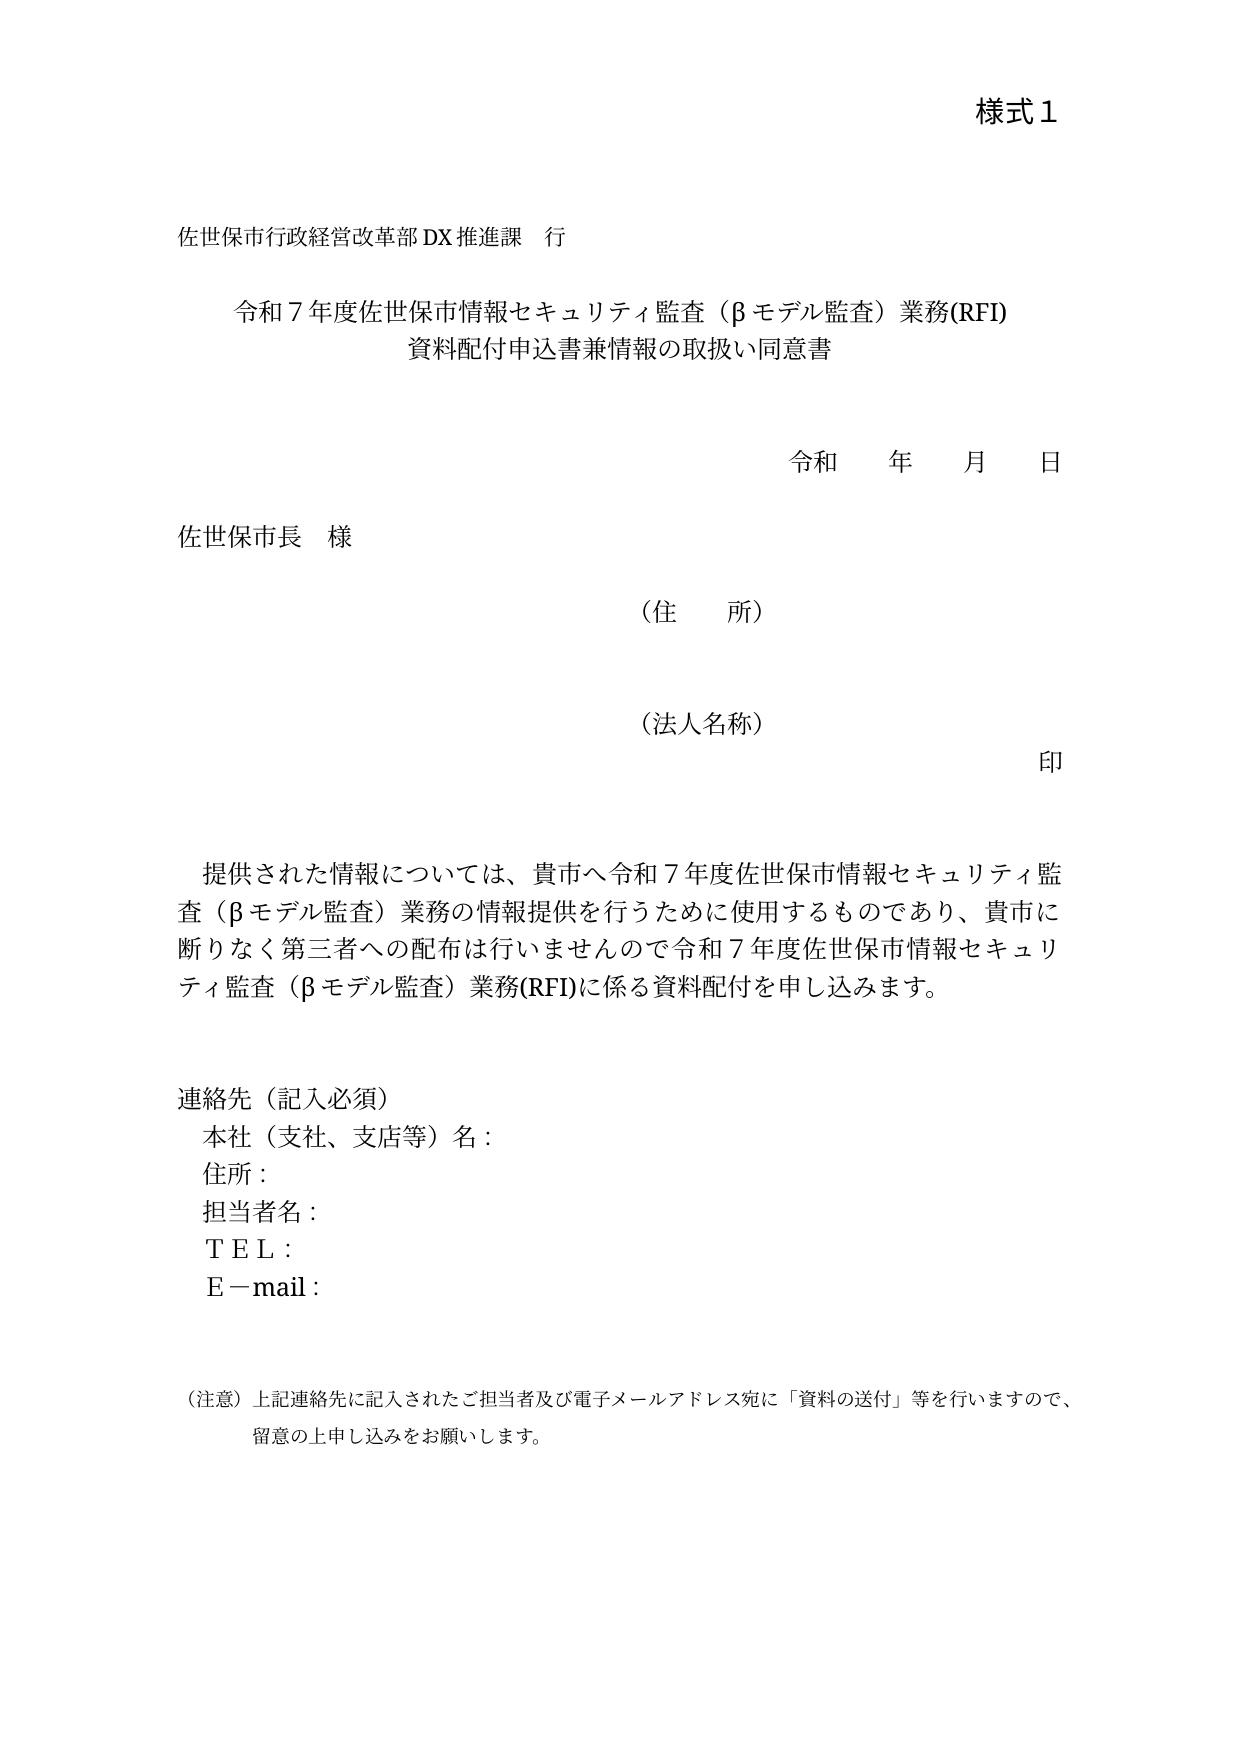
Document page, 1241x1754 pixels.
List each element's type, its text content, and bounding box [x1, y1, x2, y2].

text 佐世保市行政経営改革部DX推進課 行 [177, 217, 1063, 254]
text 印 [177, 742, 1063, 779]
text 連絡先（記入必須） [177, 1079, 1063, 1117]
text 本社（支社、支店等）名： [177, 1117, 1063, 1154]
text （住 所） [177, 592, 963, 629]
text （法人名称） [177, 704, 863, 742]
text 住所： [177, 1154, 1063, 1192]
text Ｅ－mail： [177, 1267, 1063, 1304]
text 佐世保市長 様 [177, 517, 1063, 554]
text 令和７年度佐世保市情報セキュリティ監査（βモデル監査）業務(RFI) [177, 292, 1063, 329]
text 担当者名： [177, 1192, 1063, 1229]
text （注意）上記連絡先に記入されたご担当者及び電子メールアドレス宛に「資料の送付」等を行いますので、留意の上申し込みをお願いします。 [177, 1379, 1063, 1454]
text 提供された情報については、貴市へ令和７年度佐世保市情報セキュリティ監査（βモデル監査）業務の情報提供を行うために使用するものであり、貴市に断りなく第三者への配布は行いませんので令和７年度佐世保市情報セキュリティ監査（βモデル監査）業務(RFI)に係る資料配付を申し込みます。 [177, 854, 1063, 1004]
text ＴＥＬ： [177, 1229, 1063, 1267]
text 令和 年 月 日 [177, 442, 1063, 479]
text 資料配付申込書兼情報の取扱い同意書 [177, 329, 1063, 367]
